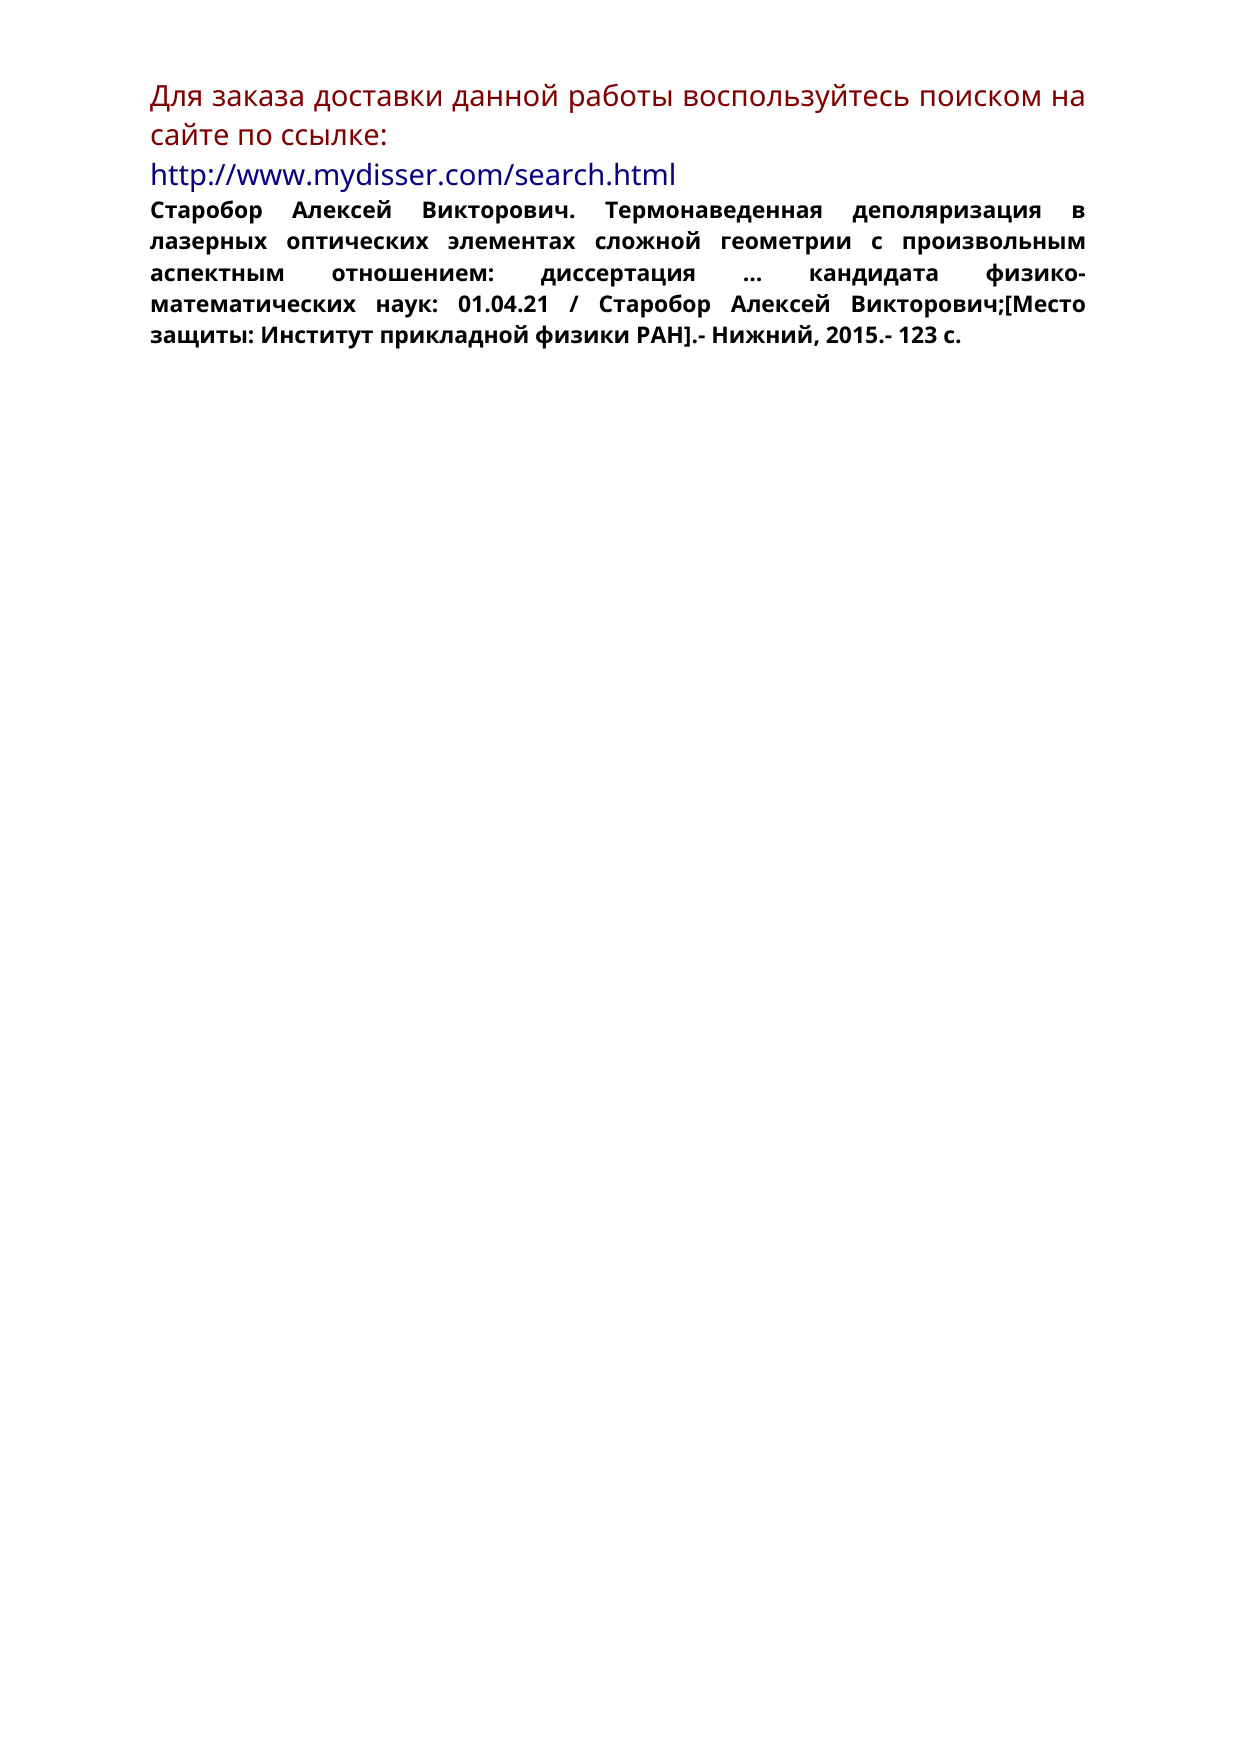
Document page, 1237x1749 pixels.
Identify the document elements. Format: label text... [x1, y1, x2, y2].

text Старобор Алексей Викторович. Термонаведенная деполяризация в лазерных оптических элементах сложной геометрии с произвольным аспектным отношением: диссертация ... кандидата физико-математических наук: 01.04.21 / Старобор Алексей Викторович;[Место защиты: Институт прикладной физики РАН].- Нижний, 2015.- 123 с. [150, 194, 1086, 350]
